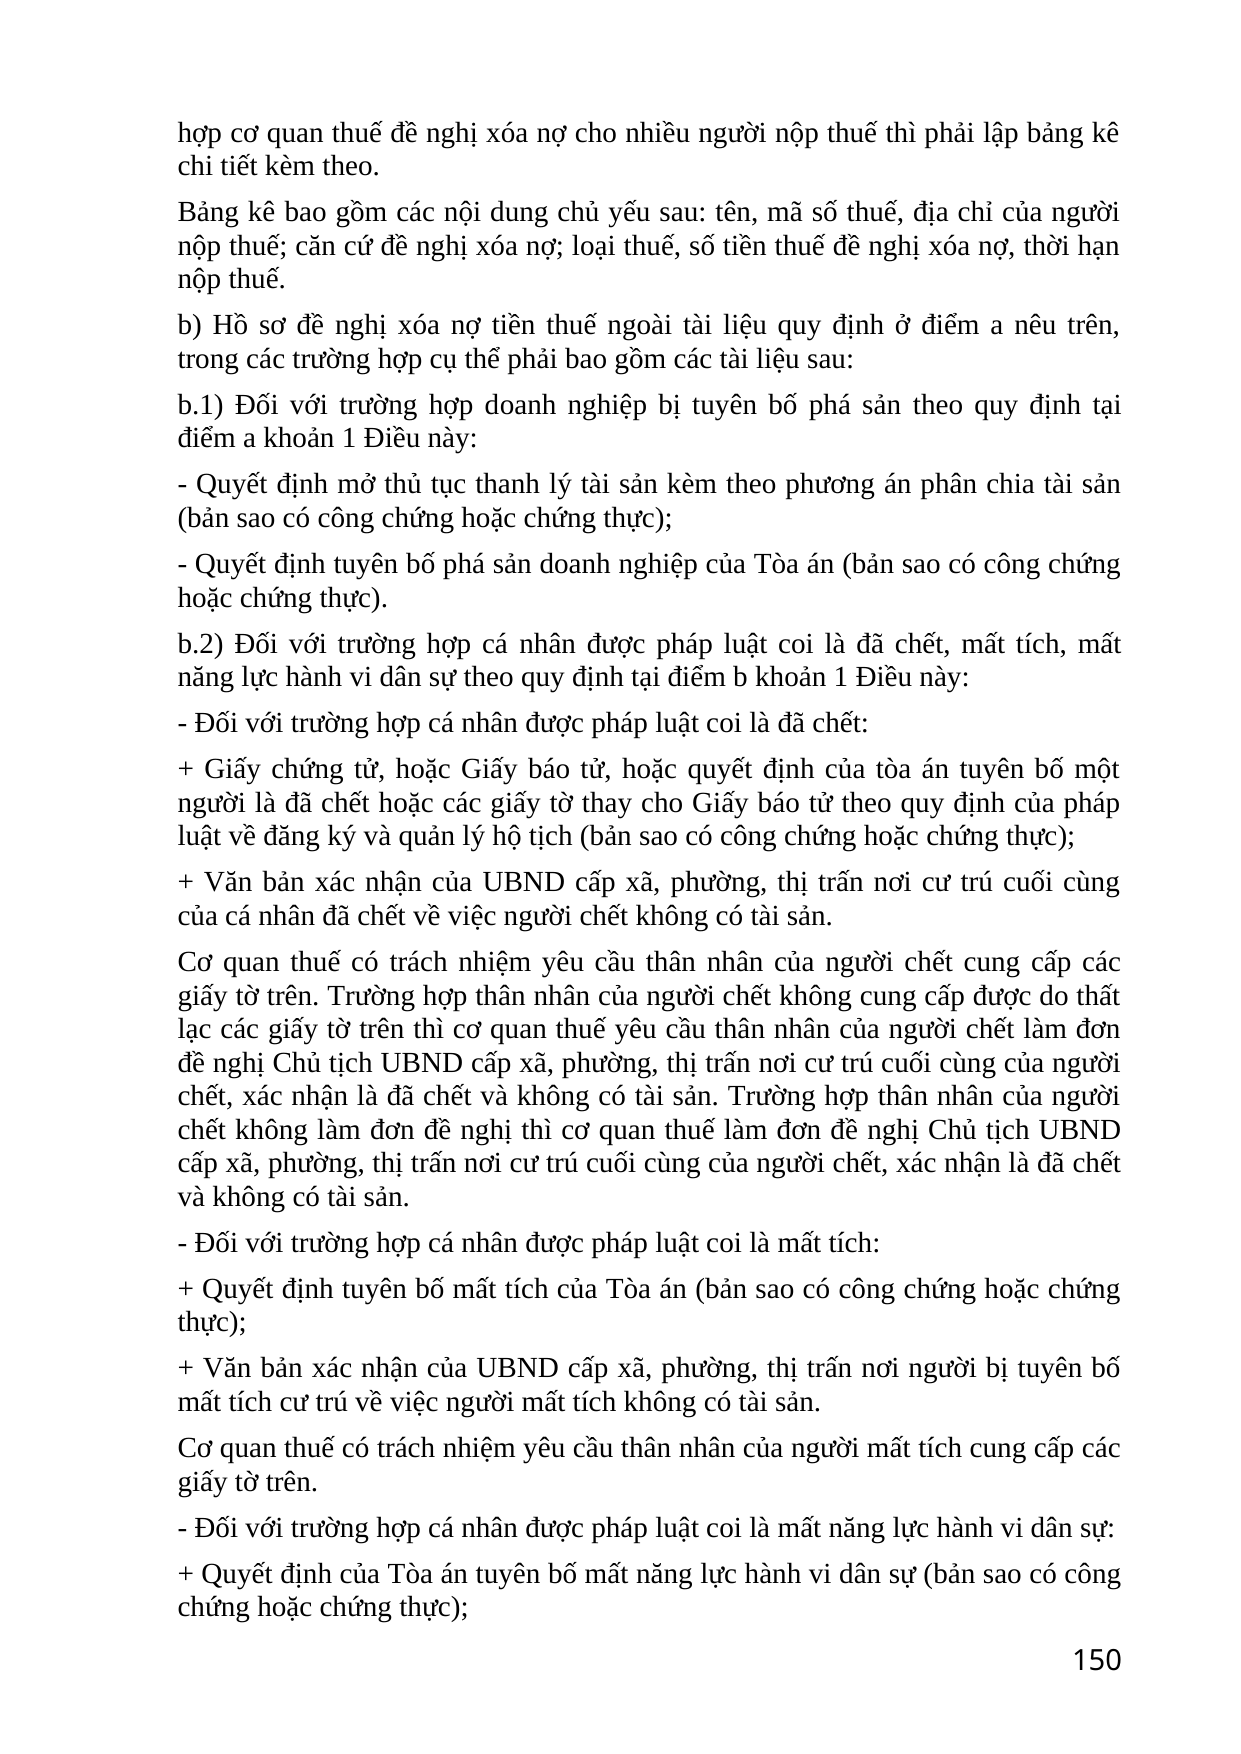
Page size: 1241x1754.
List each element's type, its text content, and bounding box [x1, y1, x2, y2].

text Cơ quan thuế có trách nhiệm yêu cầu thân nhân của người chết cung cấp các giấy tờ trên. Trường hợp thân nhân của người chết không cung cấp được do thất lạc các giấy tờ trên thì cơ quan thuế yêu cầu thân nhân của người chết làm đơn đề nghị Chủ tịch UBND cấp xã, phường, thị trấn nơi cư trú cuối cùng của người chết, xác nhận là đã chết và không có tài sản. Trường hợp thân nhân của người chết không làm đơn đề nghị thì cơ quan thuế làm đơn đề nghị Chủ tịch UBND cấp xã, phường, thị trấn nơi cư trú cuối cùng của người chết, xác nhận là đã chết và không có tài sản. [177, 944, 1122, 1212]
text Cơ quan thuế có trách nhiệm yêu cầu thân nhân của người mất tích cung cấp các giấy tờ trên. [177, 1430, 1122, 1497]
text b) Hồ sơ đề nghị xóa nợ tiền thuế ngoài tài liệu quy định ở điểm a nêu trên, trong các trường hợp cụ thể phải bao gồm các tài liệu sau: [177, 307, 1122, 374]
text - Đối với trường hợp cá nhân được pháp luật coi là mất năng lực hành vi dân sự: [177, 1510, 1122, 1543]
text + Quyết định của Tòa án tuyên bố mất năng lực hành vi dân sự (bản sao có công chứng hoặc chứng thực); [177, 1556, 1122, 1623]
text + Quyết định tuyên bố mất tích của Tòa án (bản sao có công chứng hoặc chứng thực); [177, 1271, 1122, 1338]
text b.1) Đối với trường hợp doanh nghiệp bị tuyên bố phá sản theo quy định tại điểm a khoản 1 Điều này: [177, 387, 1122, 454]
text - Đối với trường hợp cá nhân được pháp luật coi là mất tích: [177, 1225, 1122, 1258]
text b.2) Đối với trường hợp cá nhân được pháp luật coi là đã chết, mất tích, mất năng lực hành vi dân sự theo quy định tại điểm b khoản 1 Điều này: [177, 626, 1122, 693]
text + Văn bản xác nhận của UBND cấp xã, phường, thị trấn nơi cư trú cuối cùng của cá nhân đã chết về việc người chết không có tài sản. [177, 864, 1122, 932]
text + Giấy chứng tử, hoặc Giấy báo tử, hoặc quyết định của tòa án tuyên bố một người là đã chết hoặc các giấy tờ thay cho Giấy báo tử theo quy định của pháp luật về đăng ký và quản lý hộ tịch (bản sao có công chứng hoặc chứng thực); [177, 751, 1122, 852]
text - Đối với trường hợp cá nhân được pháp luật coi là đã chết: [177, 705, 1122, 739]
text Bảng kê bao gồm các nội dung chủ yếu sau: tên, mã số thuế, địa chỉ của người nộp thuế; căn cứ đề nghị xóa nợ; loại thuế, số tiền thuế đề nghị xóa nợ, thời hạn nộp thuế. [177, 194, 1122, 295]
text + Văn bản xác nhận của UBND cấp xã, phường, thị trấn nơi người bị tuyên bố mất tích cư trú về việc người mất tích không có tài sản. [177, 1351, 1122, 1418]
text - Quyết định tuyên bố phá sản doanh nghiệp của Tòa án (bản sao có công chứng hoặc chứng thực). [177, 546, 1122, 613]
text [177, 115, 1122, 182]
text - Quyết định mở thủ tục thanh lý tài sản kèm theo phương án phân chia tài sản (bản sao có công chứng hoặc chứng thực); [177, 467, 1122, 534]
